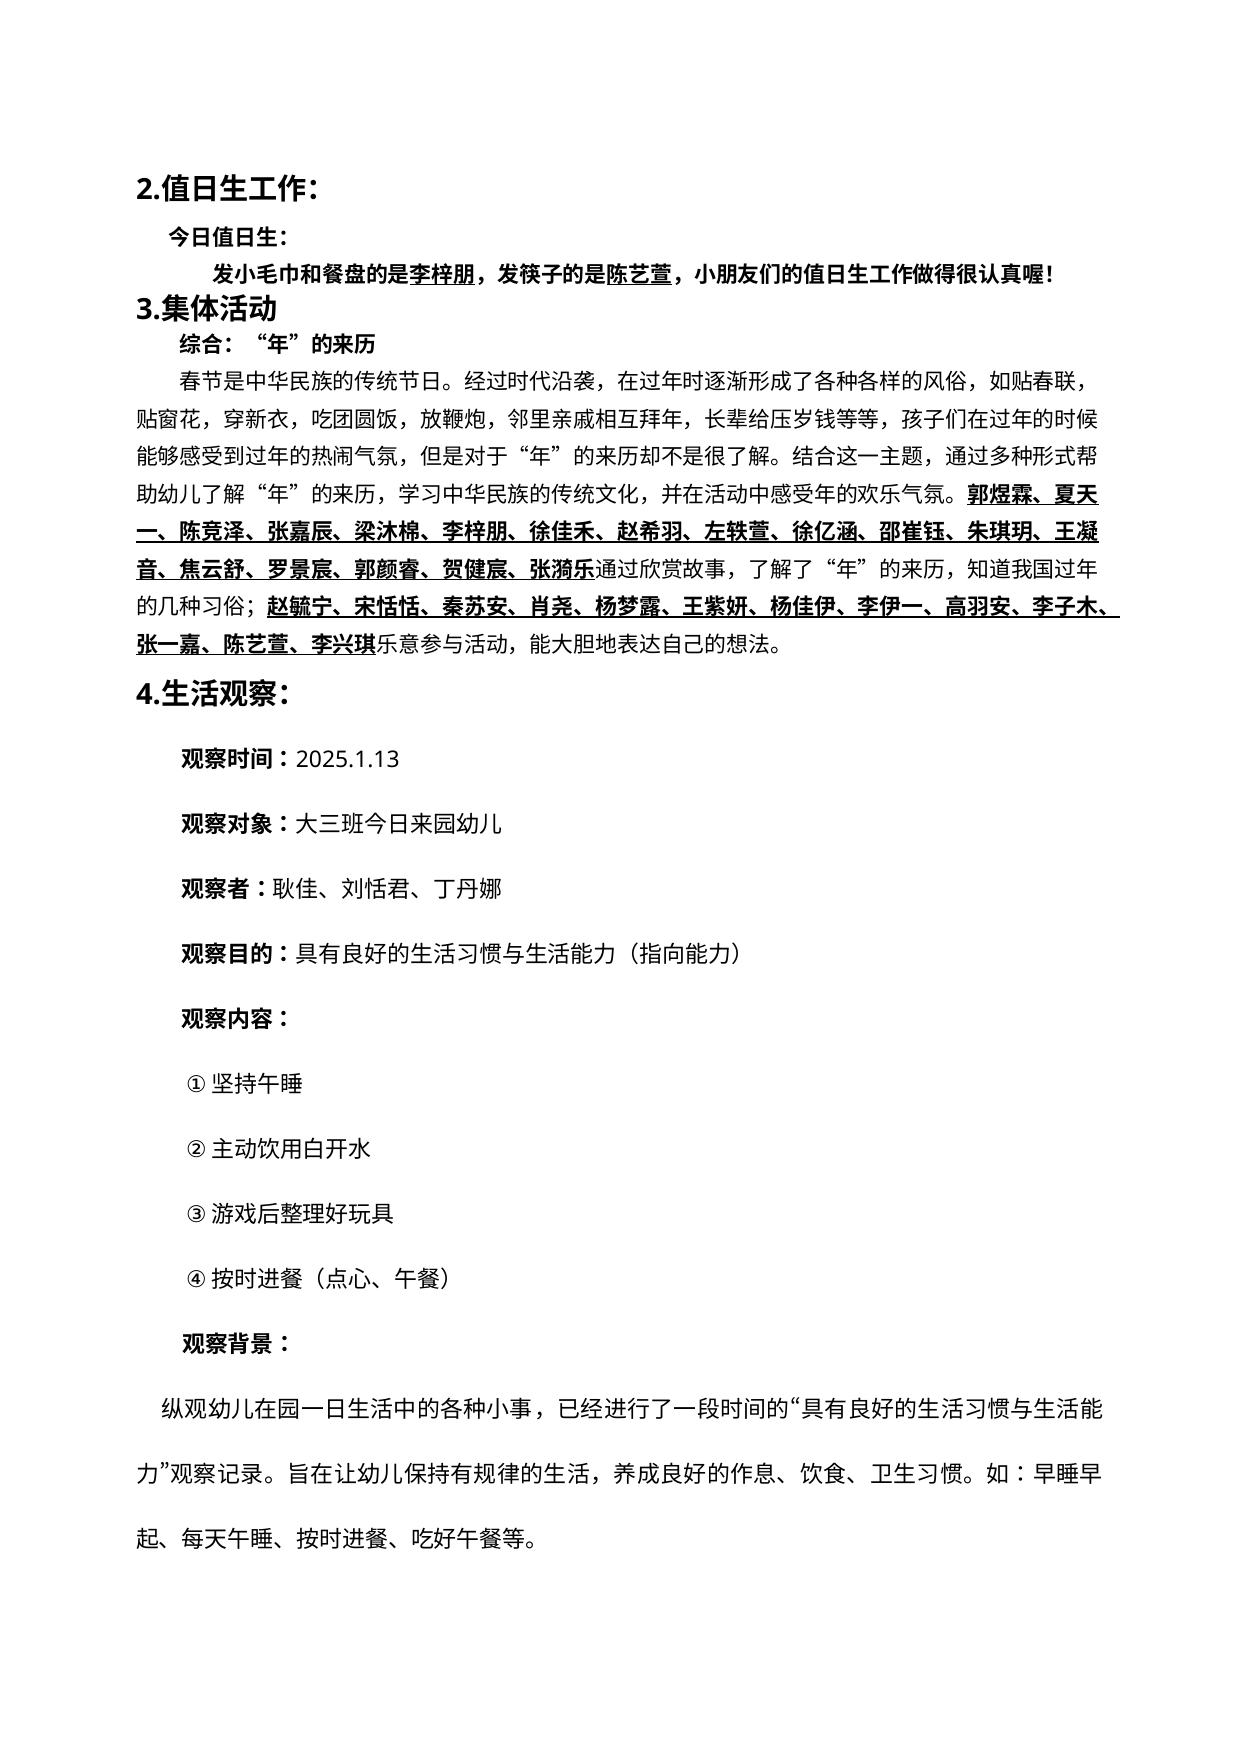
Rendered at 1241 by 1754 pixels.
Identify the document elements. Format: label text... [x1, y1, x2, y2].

text 发小毛巾和餐盘的是李梓朋，发筷子的是陈艺萱，小朋友们的值日生工作做得很认真喔！ [136, 252, 1104, 289]
text 观察内容： [136, 984, 1104, 1049]
list ①坚持午睡 [186, 1049, 1104, 1114]
list ②主动饮用白开水 [186, 1114, 1104, 1179]
text 观察对象：大三班今日来园幼儿 [136, 789, 1104, 854]
text 观察时间：2025.1.13 [136, 724, 1104, 789]
text 观察目的：具有良好的生活习惯与生活能力（指向能力） [136, 919, 1104, 984]
list ④按时进餐（点心、午餐） [186, 1244, 1104, 1309]
text 观察者：耿佳、刘恬君、丁丹娜 [136, 854, 1104, 919]
text 观察背景： [136, 1309, 1104, 1374]
text 今日值日生： [136, 219, 1104, 252]
list ③游戏后整理好玩具 [186, 1179, 1104, 1244]
text 2.值日生工作： [136, 154, 1104, 219]
text 春节是中华民族的传统节日。经过时代沿袭，在过年时逐渐形成了各种各样的风俗，如贴春联，贴窗花，穿新衣，吃团圆饭，放鞭炮，邻里亲戚相互拜年，长辈给压岁钱等等，孩子们在过年的时候能够感受到过年的热闹气氛，但是对于“年”的来历却不是很了解。结合这一主题，通过多种形式帮助幼儿了解“年”的来历，学习中华民族的传统文化，并在活动中感受年的欢乐气氛。郭煜霖、夏天一、陈竞泽、张嘉辰、梁沐棉、李梓朋、徐佳禾、赵希羽、左轶萱、徐亿涵、邵崔钰、朱琪玥、王凝音、焦云舒、罗景宸、郭颜睿、贺健宸、张漪乐通过欣赏故事，了解了“年”的来历，知道我国过年的几种习俗；赵毓宁、宋恬恬、秦苏安、肖尧、杨梦露、王紫妍、杨佳伊、李伊一、高羽安、李子木、张一嘉、陈艺萱、李兴琪乐意参与活动，能大胆地表达自己的想法。 [136, 359, 1104, 589]
text 3.集体活动 [136, 289, 1104, 327]
text 4.生活观察： [136, 659, 1104, 724]
text 综合：“年”的来历 [136, 327, 1104, 359]
text 纵观幼儿在园一日生活中的各种小事，已经进行了一段时间的“具有良好的生活习惯与生活能力”观察记录。旨在让幼儿保持有规律的生活，养成良好的作息、饮食、卫生习惯。如：早睡早起、每天午睡、按时进餐、吃好午餐等。 [136, 1374, 1104, 1569]
